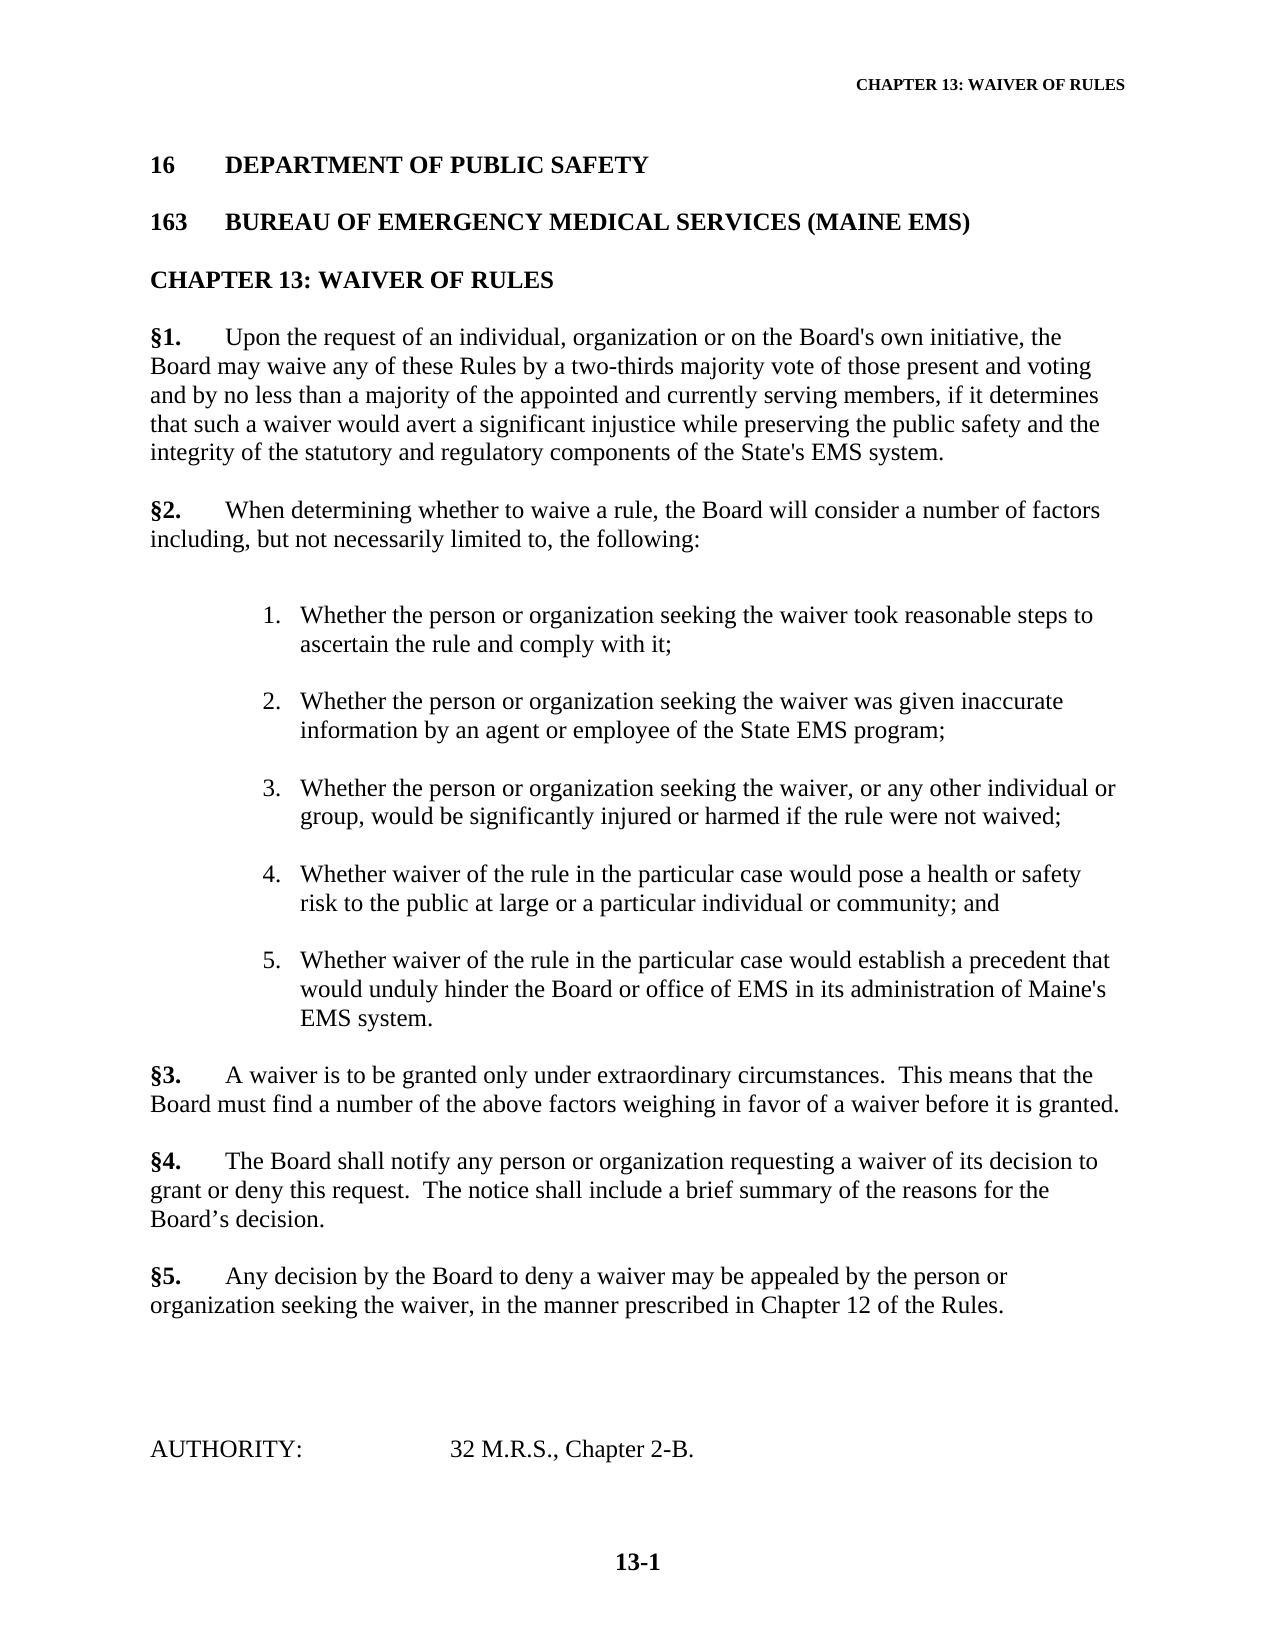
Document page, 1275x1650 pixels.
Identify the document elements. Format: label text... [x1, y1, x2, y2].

text AUTHORITY: 32 M.R.S., Chapter 2-B. [150, 1434, 1125, 1463]
text 163 BUREAU OF EMERGENCY MEDICAL SERVICES (MAINE EMS) [150, 207, 1125, 236]
list Whether the person or organization seeking the waiver was given inaccurate information by an agent or employee of the State EMS program; [262, 686, 1125, 744]
list Any decision by the Board to deny a waiver may be appealed by the person or organization seeking the waiver, in the manner prescribed in Chapter 12 of the Rules. [150, 1261, 1125, 1319]
list Whether waiver of the rule in the particular case would establish a precedent that would unduly hinder the Board or office of EMS in its administration of Maine's EMS system. [262, 945, 1125, 1031]
list When determining whether to waive a rule, the Board will consider a number of factors including, but not necessarily limited to, the following: [150, 495, 1125, 552]
list Whether waiver of the rule in the particular case would pose a health or safety risk to the public at large or a particular individual or community; and [262, 859, 1125, 916]
text 16 DEPARTMENT OF PUBLIC SAFETY [150, 150, 1125, 179]
list Whether the person or organization seeking the waiver, or any other individual or group, would be significantly injured or harmed if the rule were not waived; [262, 773, 1125, 830]
list Upon the request of an individual, organization or on the Board's own initiative, the Board may waive any of these Rules by a two-thirds majority vote of those present and voting and by no less than a majority of the appointed and currently serving members, if it determines that such a waiver would avert a significant injustice while preserving the public safety and the integrity of the statutory and regulatory components of the State's EMS system. [150, 322, 1125, 466]
list Whether the person or organization seeking the waiver took reasonable steps to ascertain the rule and comply with it; [262, 600, 1125, 658]
list A waiver is to be granted only under extraordinary circumstances. This means that the Board must find a number of the above factors weighing in favor of a waiver before it is granted. [150, 1060, 1125, 1118]
list The Board shall notify any person or organization requesting a waiver of its decision to grant or deny this request. The notice shall include a brief summary of the reasons for the Board’s decision. [150, 1146, 1125, 1233]
text CHAPTER 13: WAIVER OF RULES [150, 265, 1125, 294]
